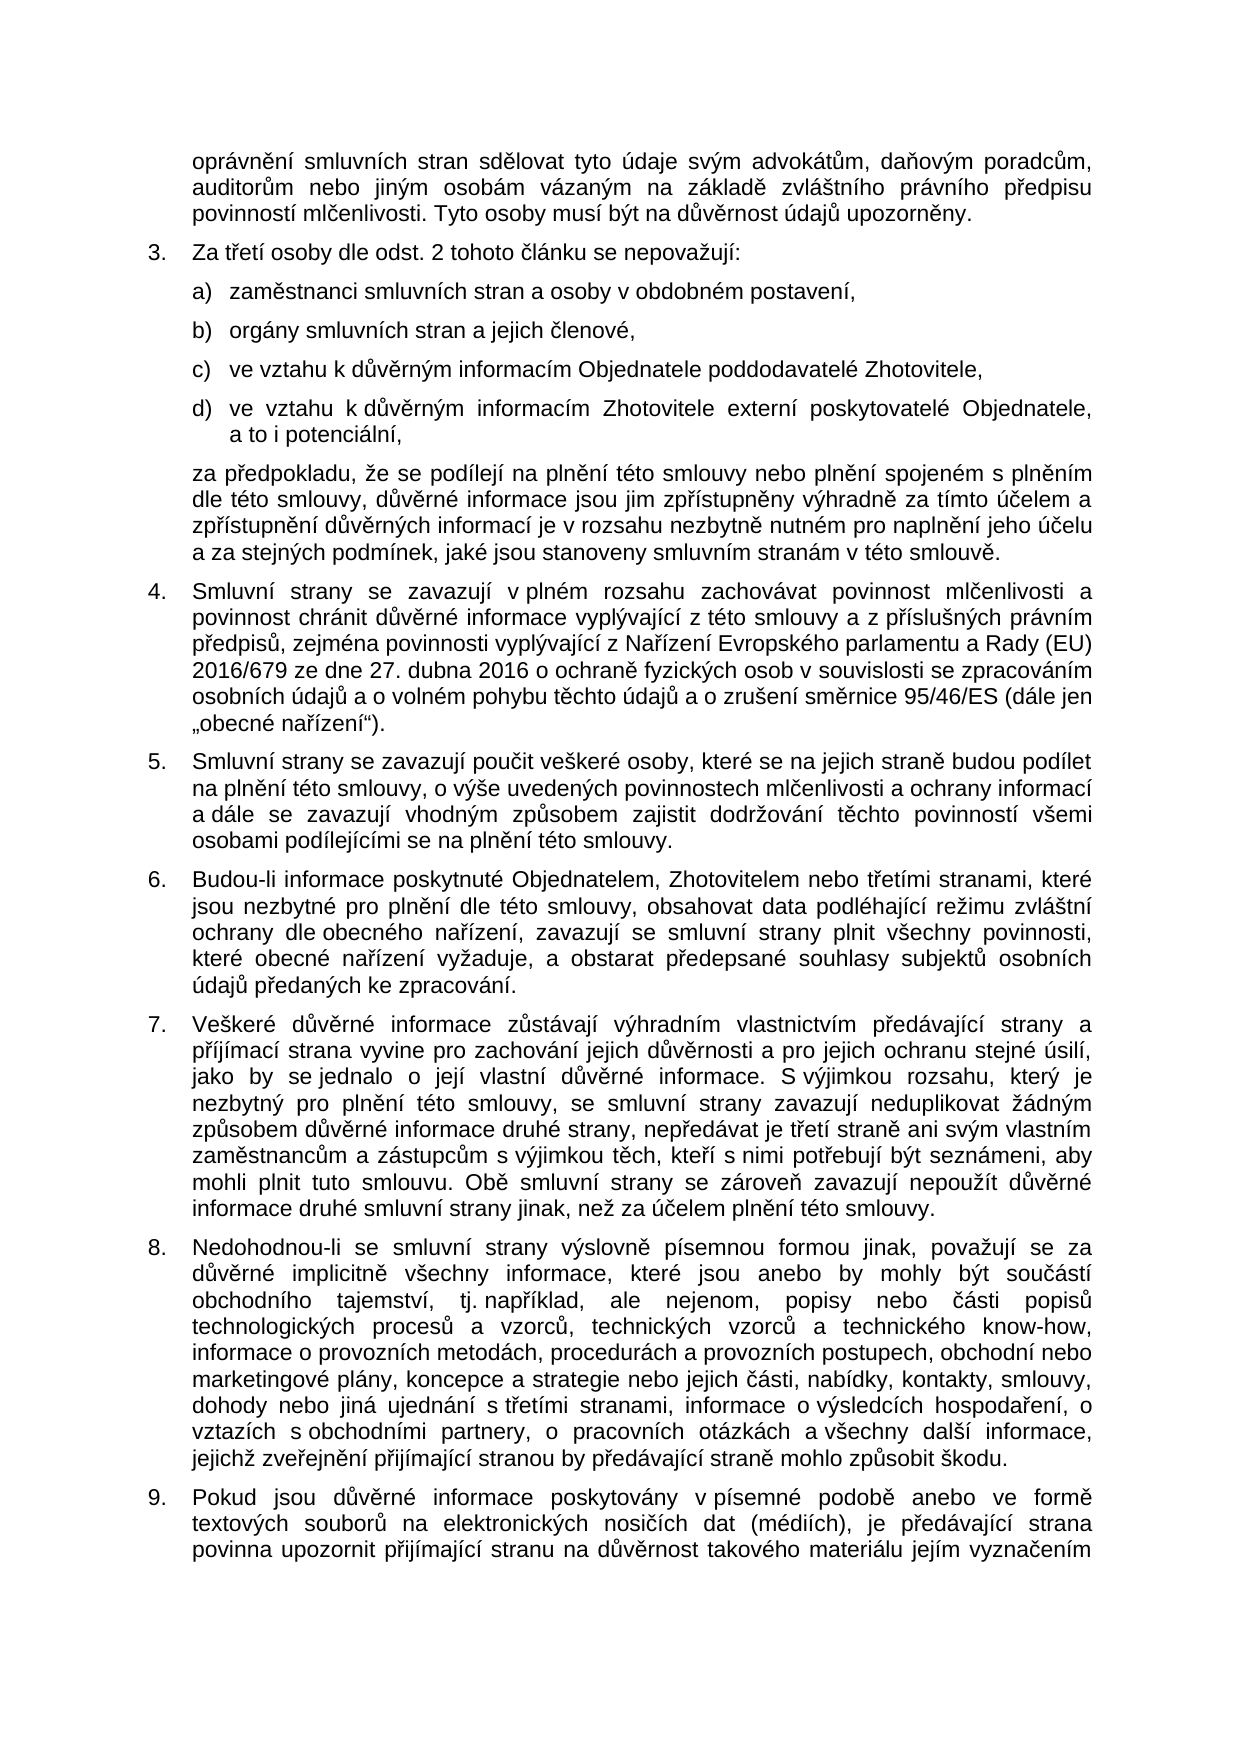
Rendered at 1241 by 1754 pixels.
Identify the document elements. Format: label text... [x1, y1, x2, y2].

list orgány smluvních stran a jejich členové, [192, 317, 1093, 343]
list ve vztahu k důvěrným informacím Objednatele poddodavatelé Zhotovitele, [192, 356, 1093, 382]
list Budou-li informace poskytnuté Objednatelem, Zhotovitelem nebo třetími stranami, které jsou nezbytné pro plnění dle této smlouvy, obsahovat data podléhající režimu zvláštní ochrany dle obecného nařízení, zavazují se smluvní strany plnit všechny povinnosti, které obecné nařízení vyžaduje, a obstarat předepsané souhlasy subjektů osobních údajů předaných ke zpracování. [148, 866, 1093, 998]
list Za třetí osoby dle odst. 2 tohoto článku se nepovažují: [148, 239, 1093, 266]
list Smluvní strany se zavazují poučit veškeré osoby, které se na jejich straně budou podílet na plnění této smlouvy, o výše uvedených povinnostech mlčenlivosti a ochrany informací a dále se zavazují vhodným způsobem zajistit dodržování těchto povinností všemi osobami podílejícími se na plnění této smlouvy. [148, 748, 1093, 854]
list Nedohodnou-li se smluvní strany výslovně písemnou formou jinak, považují se za důvěrné implicitně všechny informace, které jsou anebo by mohly být součástí obchodního tajemství, tj. například, ale nejenom, popisy nebo části popisů technologických procesů a vzorců, technických vzorců a technického know-how, informace o provozních metodách, procedurách a provozních postupech, obchodní nebo marketingové plány, koncepce a strategie nebo jejich části, nabídky, kontakty, smlouvy, dohody nebo jiná ujednání s třetími stranami, informace o výsledcích hospodaření, o vztazích s obchodními partnery, o pracovních otázkách a všechny další informace, jejichž zveřejnění přijímající stranou by předávající straně mohlo způsobit škodu. [148, 1234, 1093, 1471]
list ve vztahu k důvěrným informacím Zhotovitele externí poskytovatelé Objednatele, a to i potenciální, [192, 394, 1093, 447]
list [148, 1483, 1093, 1563]
list zaměstnanci smluvních stran a osoby v obdobném postavení, [192, 278, 1093, 304]
text za předpokladu, že se podílejí na plnění této smlouvy nebo plnění spojeném s plněním dle této smlouvy, důvěrné informace jsou jim zpřístupněny výhradně za tímto účelem a zpřístupnění důvěrných informací je v rozsahu nezbytně nutném pro naplnění jeho účelu a za stejných podmínek, jaké jsou stanoveny smluvním stranám v této smlouvě. [192, 460, 1093, 565]
list Veškeré důvěrné informace zůstávají výhradním vlastnictvím předávající strany a příjímací strana vyvine pro zachování jejich důvěrnosti a pro jejich ochranu stejné úsilí, jako by se jednalo o její vlastní důvěrné informace. S výjimkou rozsahu, který je nezbytný pro plnění této smlouvy, se smluvní strany zavazují neduplikovat žádným způsobem důvěrné informace druhé strany, nepředávat je třetí straně ani svým vlastním zaměstnancům a zástupcům s výjimkou těch, kteří s nimi potřebují být seznámeni, aby mohli plnit tuto smlouvu. Obě smluvní strany se zároveň zavazují nepoužít důvěrné informace druhé smluvní strany jinak, než za účelem plnění této smlouvy. [148, 1011, 1093, 1221]
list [148, 148, 1093, 227]
list Smluvní strany se zavazují v plném rozsahu zachovávat povinnost mlčenlivosti a povinnost chránit důvěrné informace vyplývající z této smlouvy a z příslušných právním předpisů, zejména povinnosti vyplývající z Nařízení Evropského parlamentu a Rady (EU) 2016/679 ze dne 27. dubna 2016 o ochraně fyzických osob v souvislosti se zpracováním osobních údajů a o volném pohybu těchto údajů a o zrušení směrnice 95/46/ES (dále jen „obecné nařízení“). [148, 578, 1093, 736]
